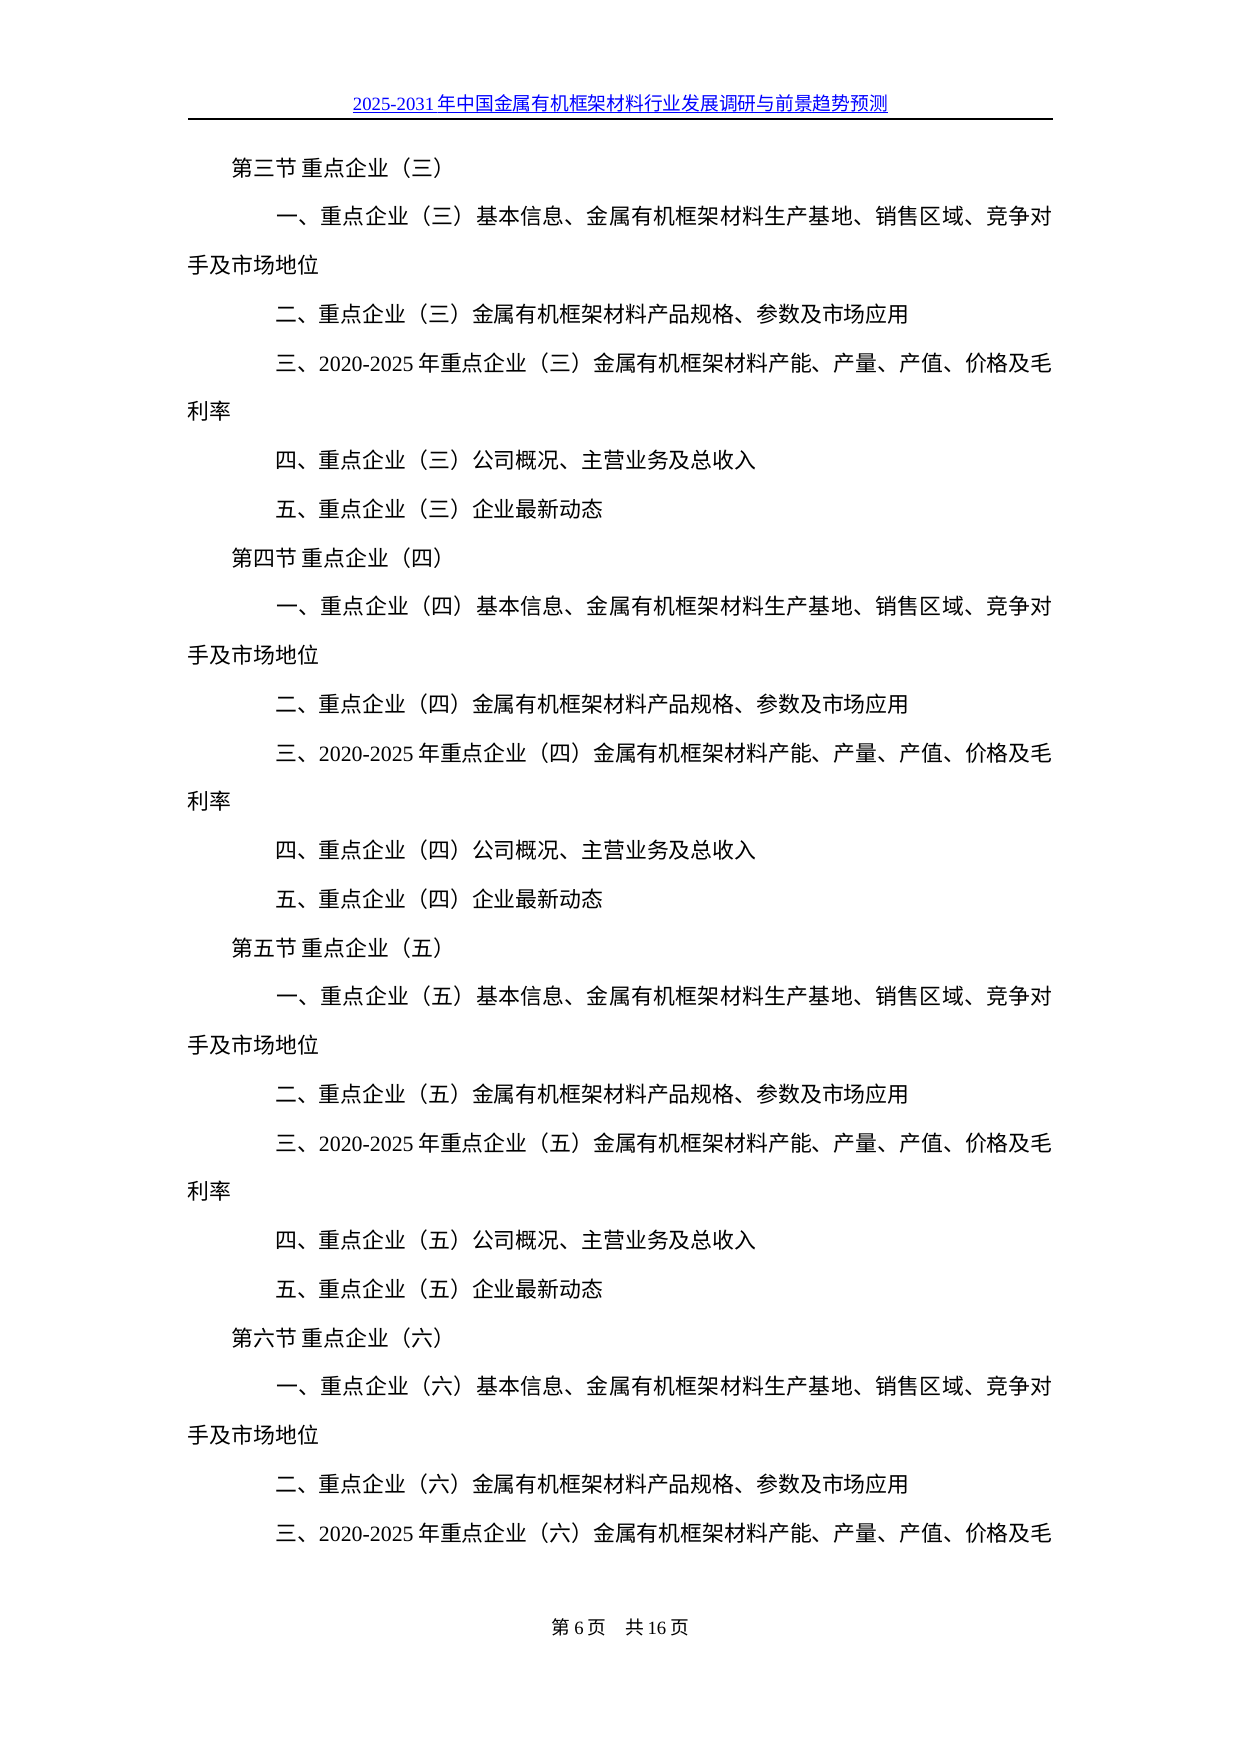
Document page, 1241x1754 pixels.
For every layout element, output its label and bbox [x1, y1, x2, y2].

text [187, 150, 1053, 1548]
